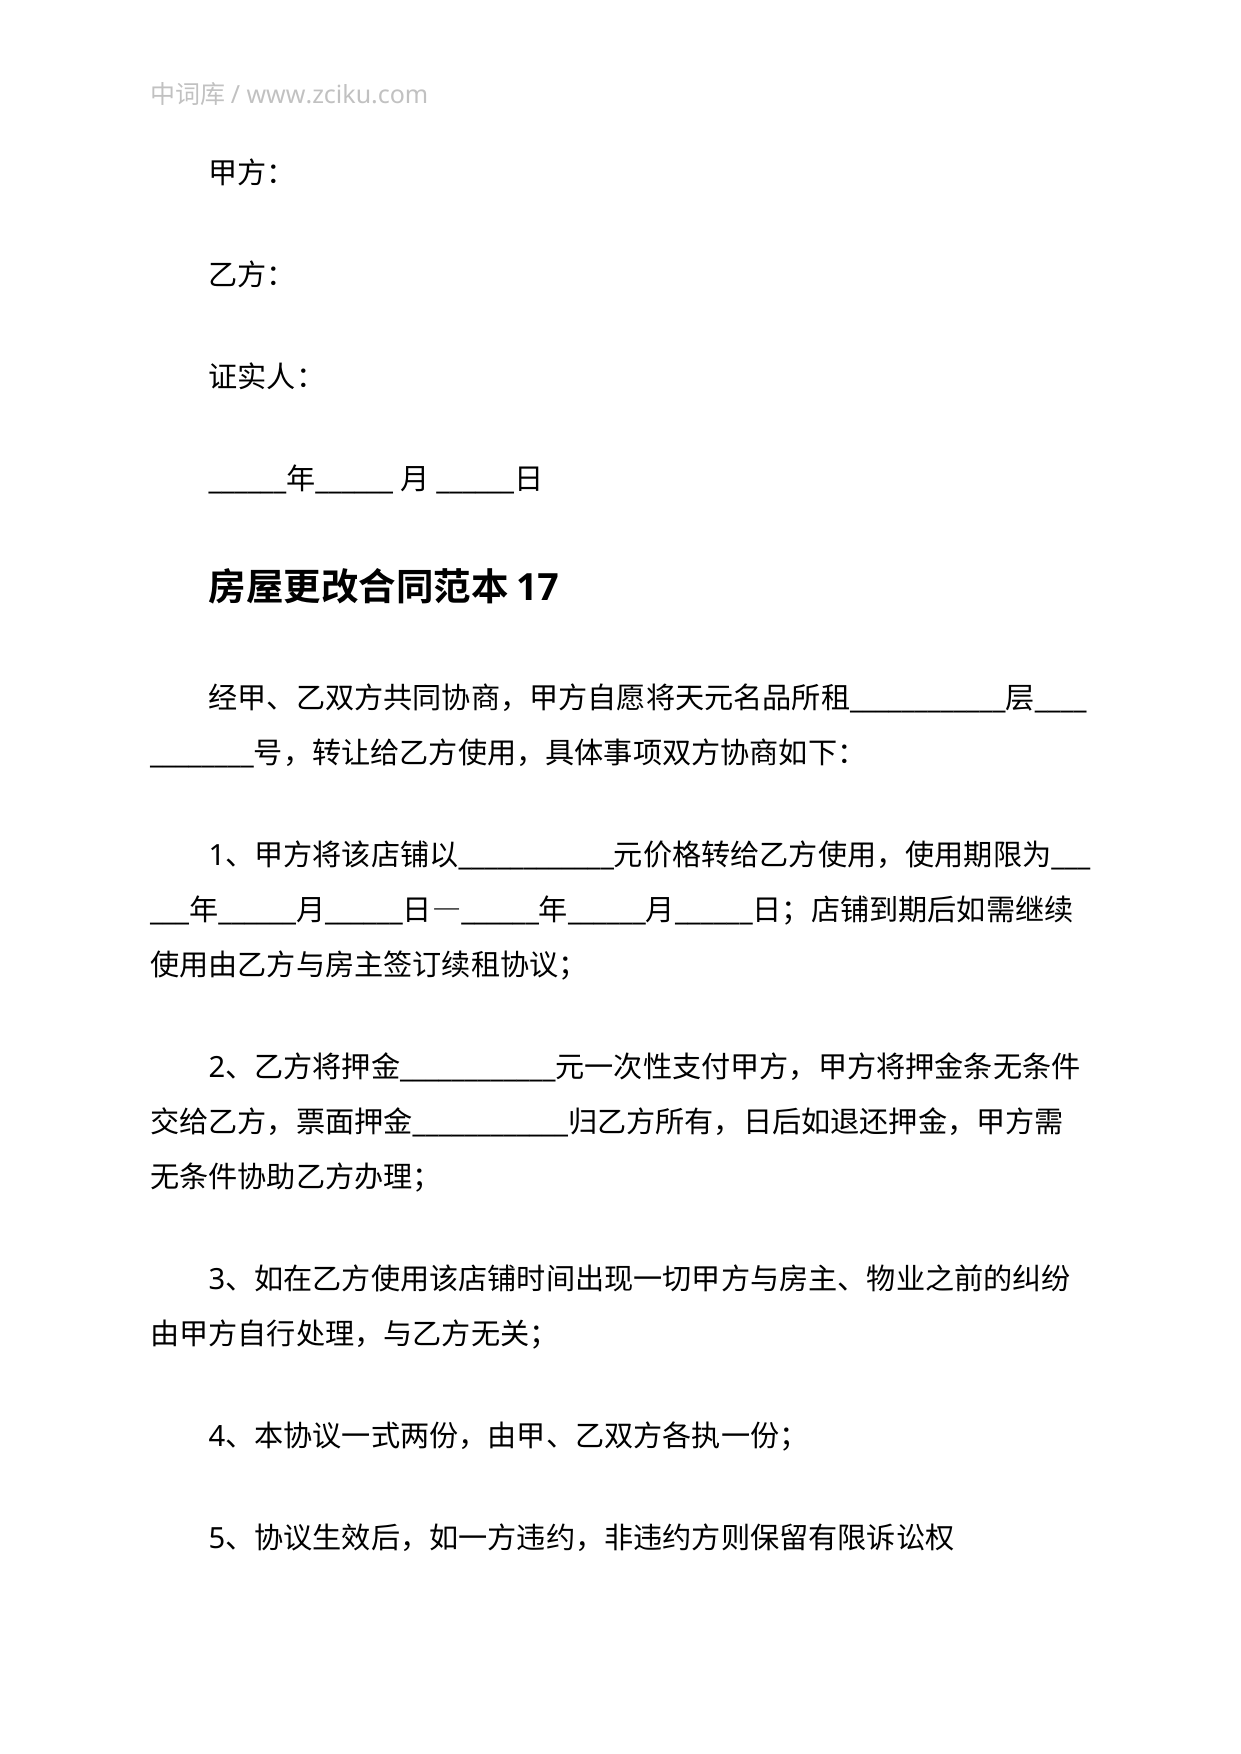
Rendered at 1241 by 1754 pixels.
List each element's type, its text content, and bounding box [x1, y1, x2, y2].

text ______年______ 月 ______日 [150, 455, 1090, 498]
text 经甲、乙双方共同协商，甲方自愿将天元名品所租____________层____________号，转让给乙方使用，具体事项双方协商如下： [150, 675, 1090, 772]
text 乙方： [150, 252, 1090, 294]
text 房屋更改合同范本17 [150, 557, 1090, 612]
text 5、协议生效后，如一方违约，非违约方则保留有限诉讼权 [150, 1514, 1090, 1557]
text 2、乙方将押金____________元一次性支付甲方，甲方将押金条无条件交给乙方，票面押金____________归乙方所有，日后如退还押金，甲方需无条件协助乙方办理； [150, 1044, 1090, 1196]
text 甲方： [150, 150, 1090, 192]
text 3、如在乙方使用该店铺时间出现一切甲方与房主、物业之前的纠纷由甲方自行处理，与乙方无关； [150, 1255, 1090, 1353]
text 证实人： [150, 353, 1090, 396]
text 1、甲方将该店铺以____________元价格转给乙方使用，使用期限为______年______月______日—______年______月______日；店铺到期后如需继续使用由乙方与房主签订续租协议； [150, 832, 1090, 984]
text 4、本协议一式两份，由甲、乙双方各执一份； [150, 1412, 1090, 1454]
